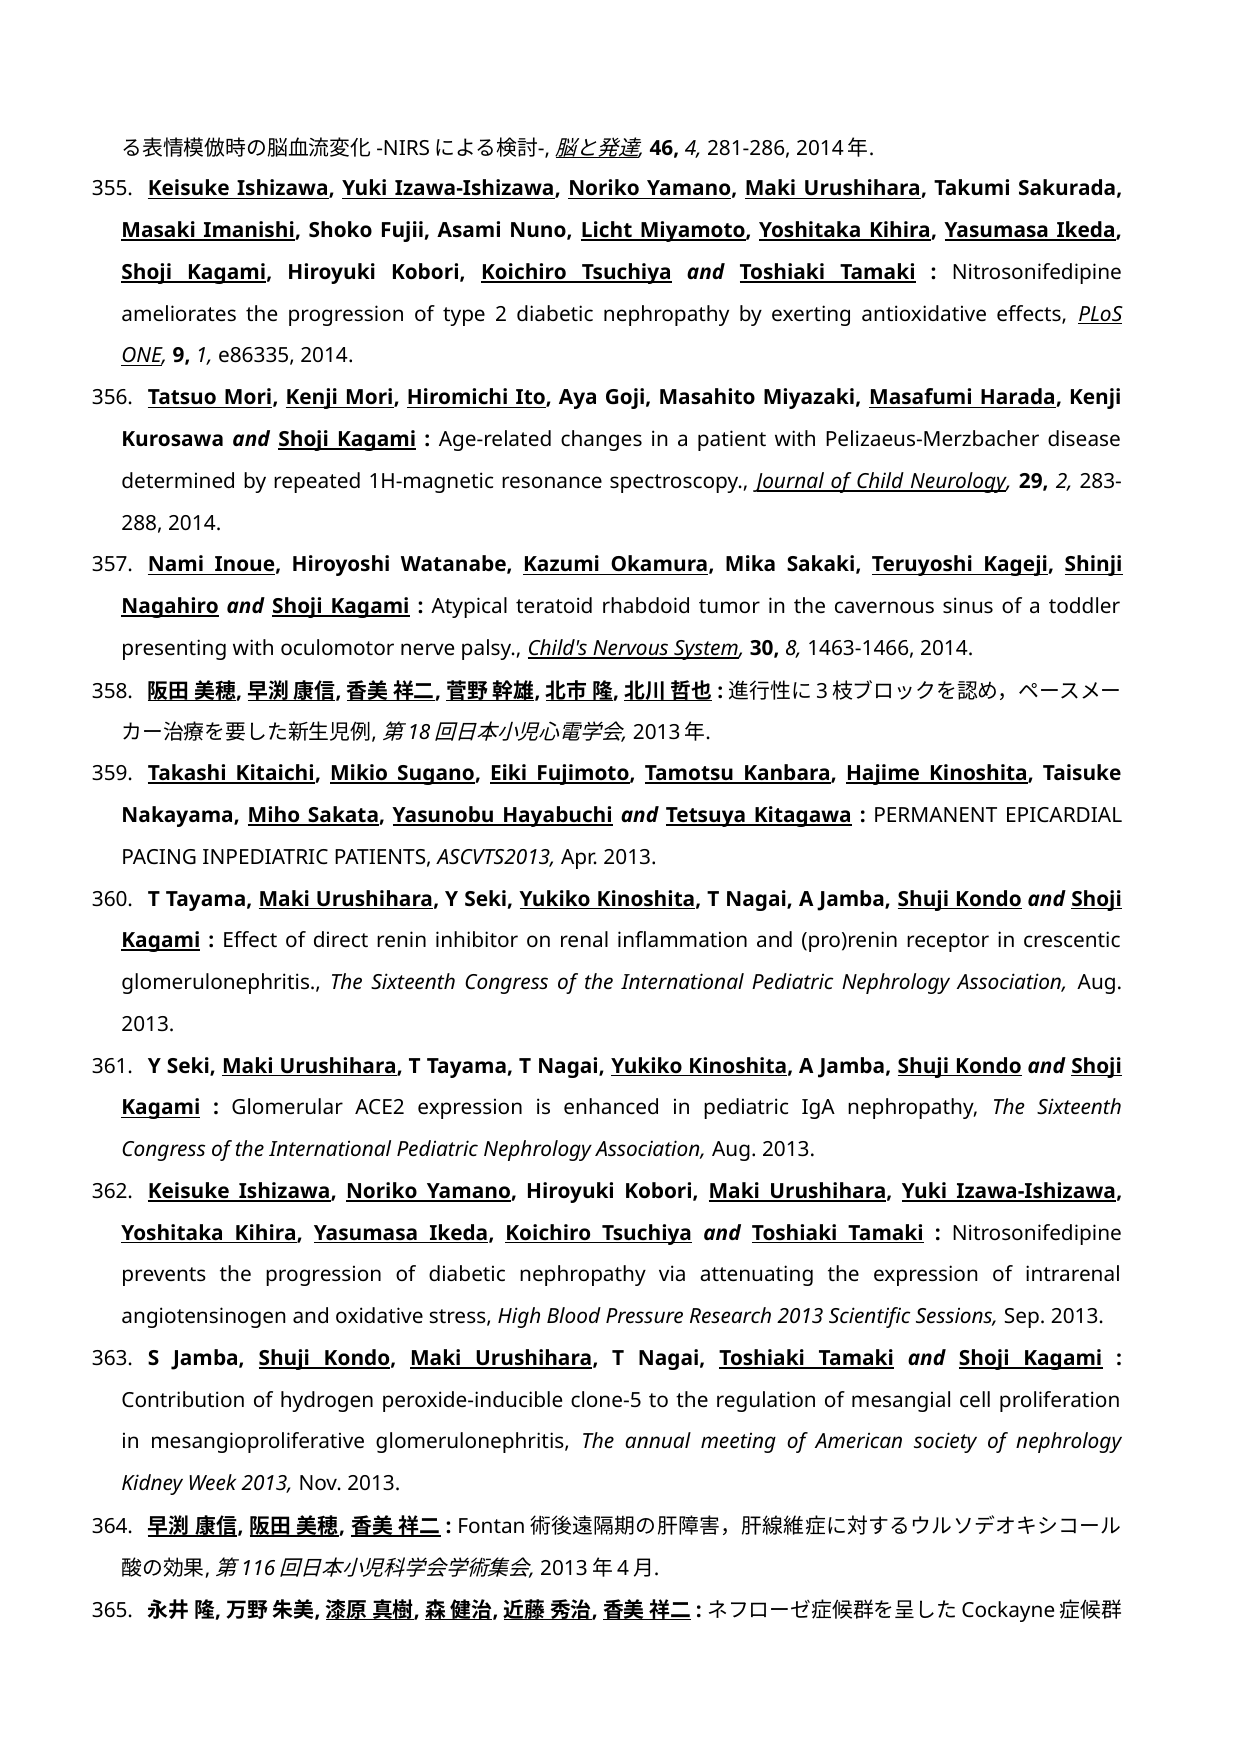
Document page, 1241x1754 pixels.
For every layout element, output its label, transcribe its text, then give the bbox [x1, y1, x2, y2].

list Y Seki, Maki Urushihara, T Tayama, T Nagai, Yukiko Kinoshita, A Jamba, Shuji Kondo and Shoji Kagami : Glomerular ACE2 expression is enhanced in pediatric IgA nephropathy, The Sixteenth Congress of the International Pediatric Nephrology Association, Aug. 2013. [92, 1044, 1122, 1169]
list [92, 1587, 1122, 1629]
list Tatsuo Mori, Kenji Mori, Hiromichi Ito, Aya Goji, Masahito Miyazaki, Masafumi Harada, Kenji Kurosawa and Shoji Kagami : Age-related changes in a patient with Pelizaeus-Merzbacher disease determined by repeated 1H-magnetic resonance spectroscopy., Journal of Child Neurology, 29, 2, 283-288, 2014. [92, 376, 1122, 543]
list T Tayama, Maki Urushihara, Y Seki, Yukiko Kinoshita, T Nagai, A Jamba, Shuji Kondo and Shoji Kagami : Effect of direct renin inhibitor on renal inflammation and (pro)renin receptor in crescentic glomerulonephritis., The Sixteenth Congress of the International Pediatric Nephrology Association, Aug. 2013. [92, 877, 1122, 1044]
list Nami Inoue, Hiroyoshi Watanabe, Kazumi Okamura, Mika Sakaki, Teruyoshi Kageji, Shinji Nagahiro and Shoji Kagami : Atypical teratoid rhabdoid tumor in the cavernous sinus of a toddler presenting with oculomotor nerve palsy., Child's Nervous System, 30, 8, 1463-1466, 2014. [92, 543, 1122, 668]
list 早渕 康信, 阪田 美穂, 香美 祥二 : Fontan術後遠隔期の肝障害，肝線維症に対するウルソデオキシコール酸の効果, 第116回日本小児科学会学術集会, 2013年4月. [92, 1503, 1122, 1587]
list Takashi Kitaichi, Mikio Sugano, Eiki Fujimoto, Tamotsu Kanbara, Hajime Kinoshita, Taisuke Nakayama, Miho Sakata, Yasunobu Hayabuchi and Tetsuya Kitagawa : PERMANENT EPICARDIAL PACING INPEDIATRIC PATIENTS, ASCVTS2013, Apr. 2013. [92, 752, 1122, 877]
list S Jamba, Shuji Kondo, Maki Urushihara, T Nagai, Toshiaki Tamaki and Shoji Kagami : Contribution of hydrogen peroxide-inducible clone-5 to the regulation of mesangial cell proliferation in mesangioproliferative glomerulonephritis, The annual meeting of American society of nephrology Kidney Week 2013, Nov. 2013. [92, 1336, 1122, 1503]
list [92, 125, 1122, 167]
list Keisuke Ishizawa, Noriko Yamano, Hiroyuki Kobori, Maki Urushihara, Yuki Izawa-Ishizawa, Yoshitaka Kihira, Yasumasa Ikeda, Koichiro Tsuchiya and Toshiaki Tamaki : Nitrosonifedipine prevents the progression of diabetic nephropathy via attenuating the expression of intrarenal angiotensinogen and oxidative stress, High Blood Pressure Research 2013 Scientific Sessions, Sep. 2013. [92, 1169, 1122, 1336]
list Keisuke Ishizawa, Yuki Izawa-Ishizawa, Noriko Yamano, Maki Urushihara, Takumi Sakurada, Masaki Imanishi, Shoko Fujii, Asami Nuno, Licht Miyamoto, Yoshitaka Kihira, Yasumasa Ikeda, Shoji Kagami, Hiroyuki Kobori, Koichiro Tsuchiya and Toshiaki Tamaki : Nitrosonifedipine ameliorates the progression of type 2 diabetic nephropathy by exerting antioxidative effects, PLoS ONE, 9, 1, e86335, 2014. [92, 167, 1122, 376]
list 阪田 美穂, 早渕 康信, 香美 祥二, 菅野 幹雄, 北市 隆, 北川 哲也 : 進行性に3枝ブロックを認め，ペースメーカー治療を要した新生児例, 第18回日本小児心電学会, 2013年. [92, 668, 1122, 752]
